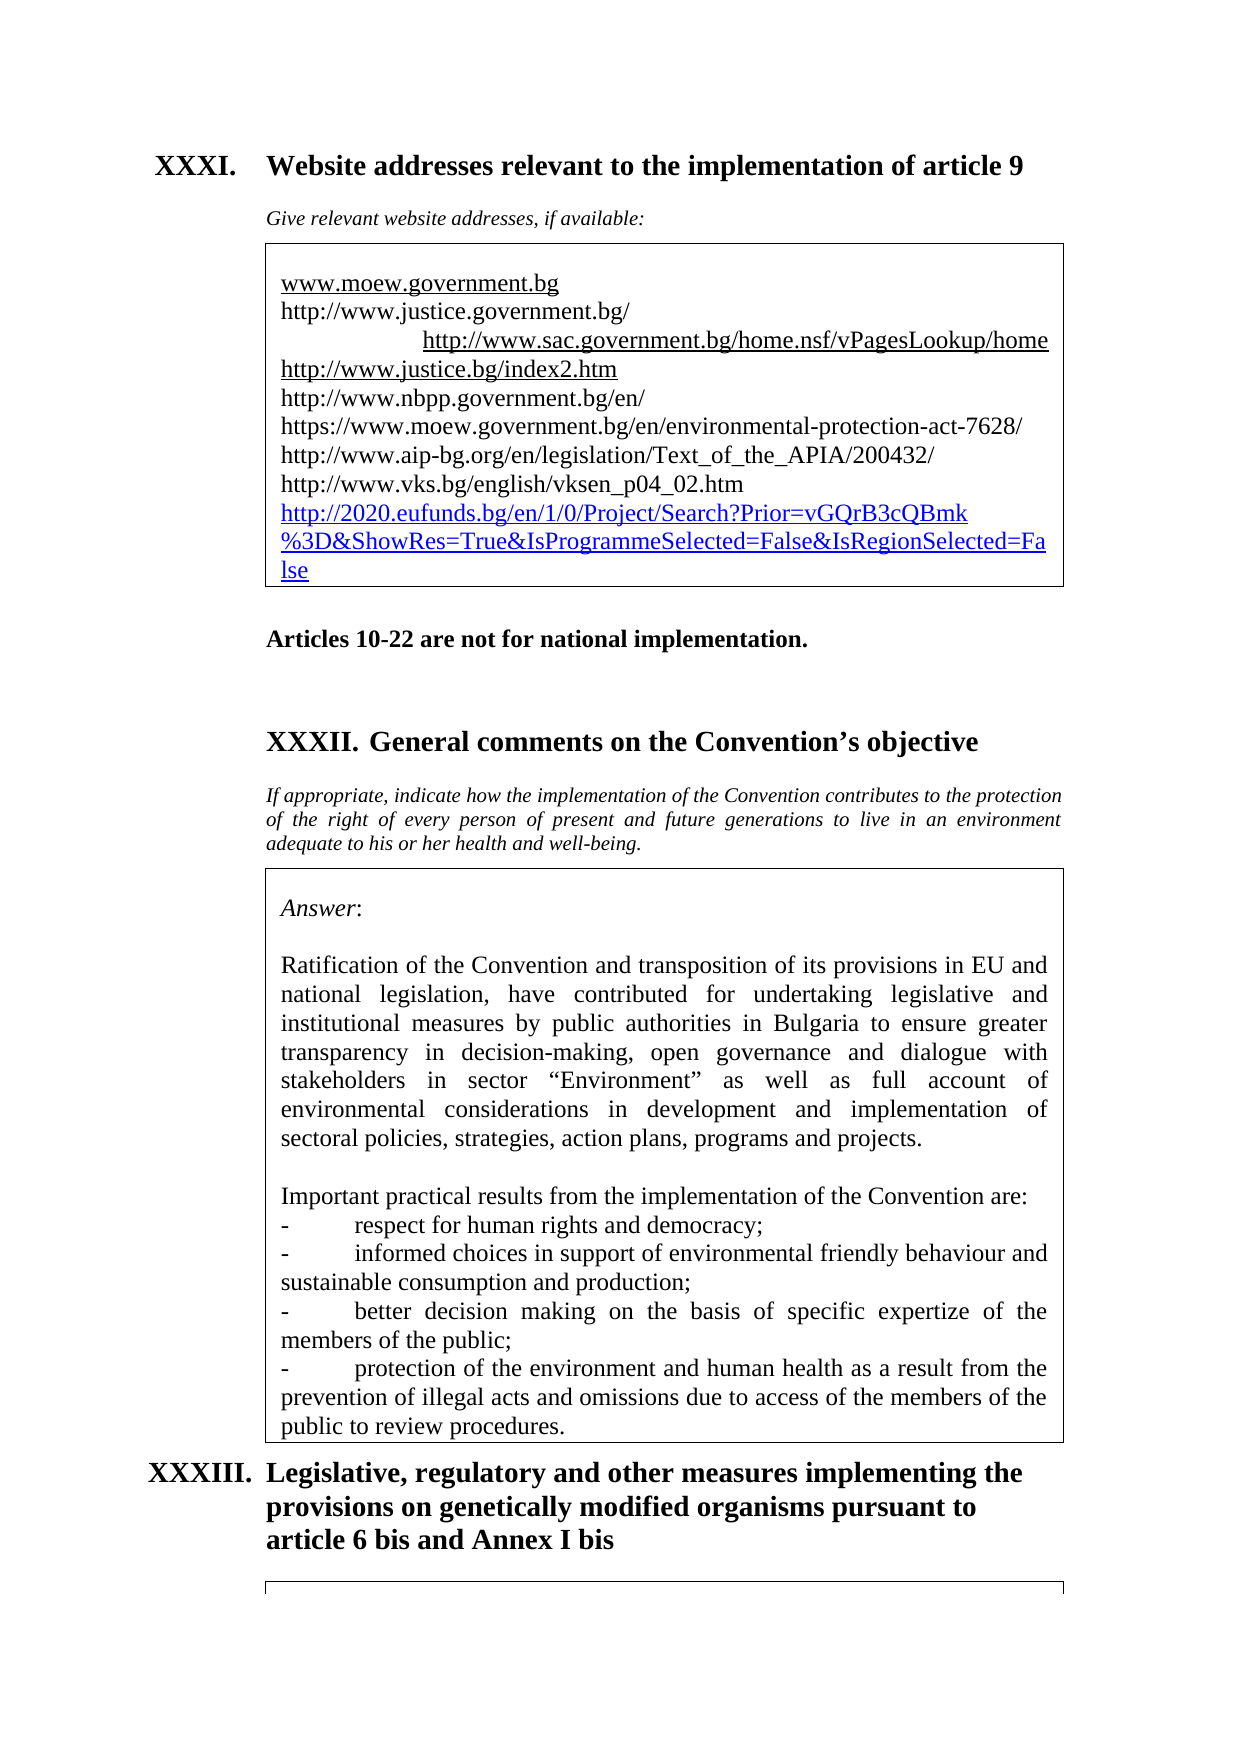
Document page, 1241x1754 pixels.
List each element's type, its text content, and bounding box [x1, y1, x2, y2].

text XXXII. General comments on the Convention’s objective [148, 691, 1063, 758]
text Give relevant website addresses, if available: [266, 206, 1063, 230]
table_header [266, 869, 1063, 893]
table_cell Answer: Ratification of the Convention and transposition of its provisions in EU and national legislation, have contributed for undertaking legislative and institutional measures by public authorities in Bulgaria to ensure greater transparency in decision-making, open governance and dialogue with stakeholders in sector “Environment” as well as full account of environmental considerations in development and implementation of sectoral policies, strategies, action plans, programs and projects. Important practical results from the implementation of the Convention are: - respect for human rights and democracy; - informed choices in support of environmental friendly behaviour and sustainable consumption and production; - better decision making on the basis of specific expertize of the members of the public; - protection of the environment and human health as a result from the prevention of illegal acts and omissions due to access of the members of the public to review procedures. [266, 893, 1063, 1440]
text Articles 10-22 are not for national implementation. [148, 624, 1063, 653]
table_cell www.moew.government.bg http://www.justice.government.bg/ http://www.sac.government.bg/home.nsf/vPagesLookup/home http://www.justice.bg/index2.htm http://www.nbpp.government.bg/en/ https://www.moew.government.bg/en/environmental-protection-act-7628/ http://www.aip-bg.org/en/legislation/Text_of_the_APIA/200432/ http://www.vks.bg/english/vksen_p04_02.htm http://2020.eufunds.bg/en/1/0/Project/Search?Prior=vGQrB3cQBmk%3D&ShowRes=True&IsProgrammeSelected=False&IsRegionSelected=False [266, 268, 1063, 584]
table_header [266, 244, 1063, 268]
table_header [266, 1582, 1063, 1594]
text XXXIII. Legislative, regulatory and other measures implementing the provisions on genetically modified organisms pursuant to article 6 bis and Annex I bis [148, 1455, 1063, 1556]
text If appropriate, indicate how the implementation of the Convention contributes to the protection of the right of every person of present and future generations to live in an environment adequate to his or her health and well-being. [266, 783, 1063, 855]
text XXXI. Website addresses relevant to the implementation of article 9 [148, 148, 1063, 181]
